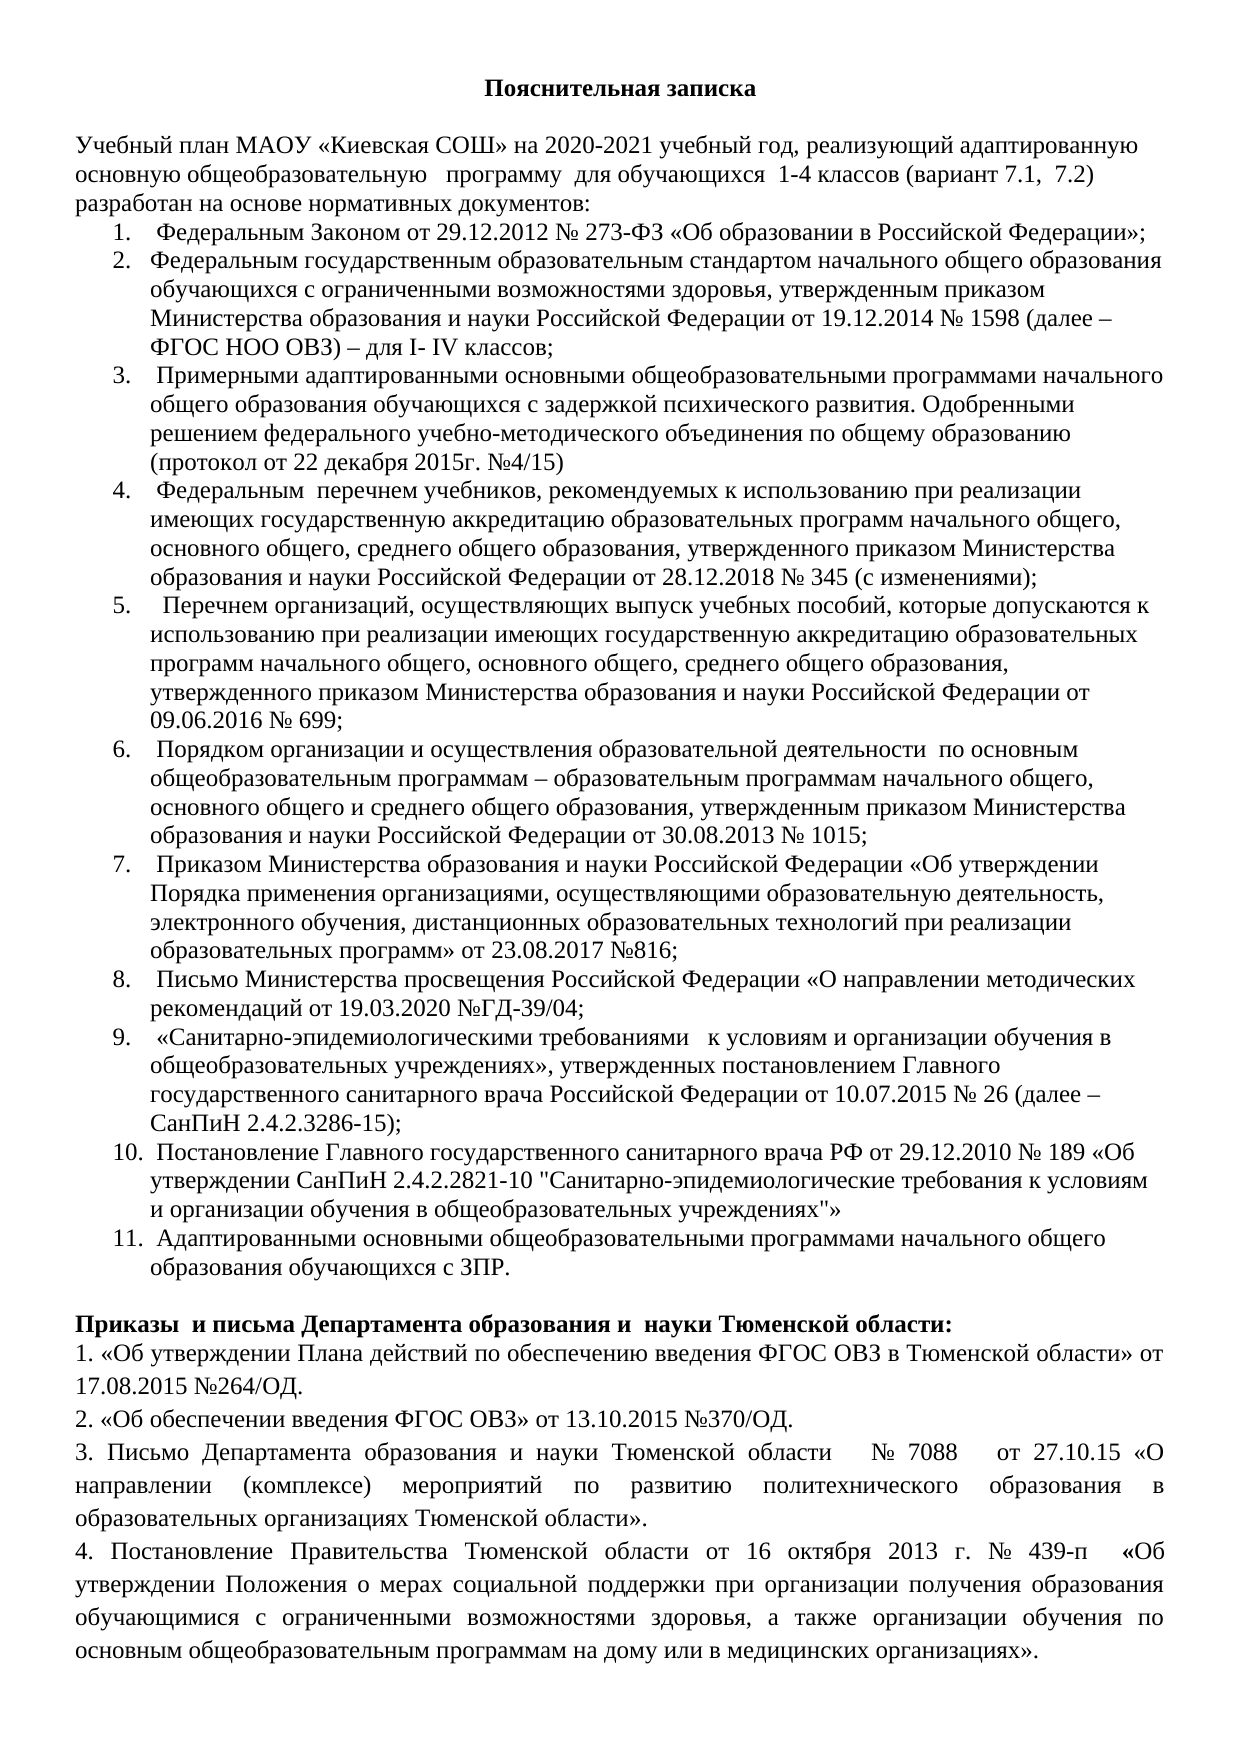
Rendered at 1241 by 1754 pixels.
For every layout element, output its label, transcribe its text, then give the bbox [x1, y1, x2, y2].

list Перечнем организаций, осуществляющих выпуск учебных пособий, которые допускаются к использованию при реализации имеющих государственную аккредитацию образовательных программ начального общего, основного общего, среднего общего образования, утвержденного приказом Министерства образования и науки Российской Федерации от 09.06.2016 № 699; [112, 591, 1165, 734]
list Адаптированными основными общеобразовательными программами начального общего образования обучающихся с ЗПР. [112, 1223, 1165, 1281]
text 3. Письмо Департамента образования и науки Тюменской области № 7088 от 27.10.15 «О направлении (комплексе) мероприятий по развитию политехнического образования в образовательных организациях Тюменской области». [75, 1437, 1165, 1532]
list «Санитарно-эпидемиологическими требованиями к условиям и организации обучения в общеобразовательных учреждениях», утвержденных постановлением Главного государственного санитарного врача Российской Федерации от 10.07.2015 № 26 (далее – СанПиН 2.4.2.3286-15); [112, 1022, 1165, 1137]
list Порядком организации и осуществления образовательной деятельности по основным общеобразовательным программам – образовательным программам начального общего, основного общего и среднего общего образования, утвержденным приказом Министерства образования и науки Российской Федерации от 30.08.2013 № 1015; [112, 734, 1165, 849]
list Федеральным Законом от 29.12.2012 № 273-ФЗ «Об образовании в Российской Федерации»; [112, 217, 1165, 246]
list Примерными адаптированными основными общеобразовательными программами начального общего образования обучающихся с задержкой психического развития. Одобренными решением федерального учебно-методического объединения по общему образованию (протокол от 22 декабря 2015г. №4/15) [112, 361, 1165, 476]
list Постановление Главного государственного санитарного врача РФ от 29.12.2010 № 189 «Об утверждении СанПиН 2.4.2.2821-10 "Санитарно-эпидемиологические требования к условиям и организации обучения в общеобразовательных учреждениях"» [112, 1137, 1165, 1223]
list Федеральным перечнем учебников, рекомендуемых к использованию при реализации имеющих государственную аккредитацию образовательных программ начального общего, основного общего, среднего общего образования, утвержденного приказом Министерства образования и науки Российской Федерации от 28.12.2018 № 345 (с изменениями); [112, 476, 1165, 591]
text 4. Постановление Правительства Тюменской области от 16 октября 2013 г. № 439-п «Об утверждении Положения о мерах социальной поддержки при организации получения образования обучающимися с ограниченными возможностями здоровья, а также организации обучения по основным общеобразовательным программам на дому или в медицинских организациях». [75, 1536, 1165, 1664]
list Приказом Министерства образования и науки Российской Федерации «Об утверждении Порядка применения организациями, осуществляющими образовательную деятельность, электронного обучения, дистанционных образовательных технологий при реализации образовательных программ» от 23.08.2017 №816; [112, 849, 1165, 964]
text 2. «Об обеспечении введения ФГОС ОВЗ» от 13.10.2015 №370/ОД. [75, 1404, 1165, 1433]
text 1. «Об утверждении Плана действий по обеспечению введения ФГОС ОВЗ в Тюменской области» от 17.08.2015 №264/ОД. [75, 1338, 1165, 1400]
text Учебный план МАОУ «Киевская СОШ» на 2020-2021 учебный год, реализующий адаптированную основную общеобразовательную программу для обучающихся 1-4 классов (вариант 7.1, 7.2) разработан на основе нормативных документов: [75, 131, 1165, 217]
text Пояснительная записка [75, 73, 1165, 102]
list Федеральным государственным образовательным стандартом начального общего образования обучающихся с ограниченными возможностями здоровья, утвержденным приказом Министерства образования и науки Российской Федерации от 19.12.2014 № 1598 (далее – ФГОС НОО ОВЗ) – для I- IV классов; [112, 246, 1165, 361]
text Приказы и письма Департамента образования и науки Тюменской области: [75, 1309, 1165, 1338]
list Письмо Министерства просвещения Российской Федерации «О направлении методических рекомендаций от 19.03.2020 №ГД-39/04; [112, 964, 1165, 1022]
